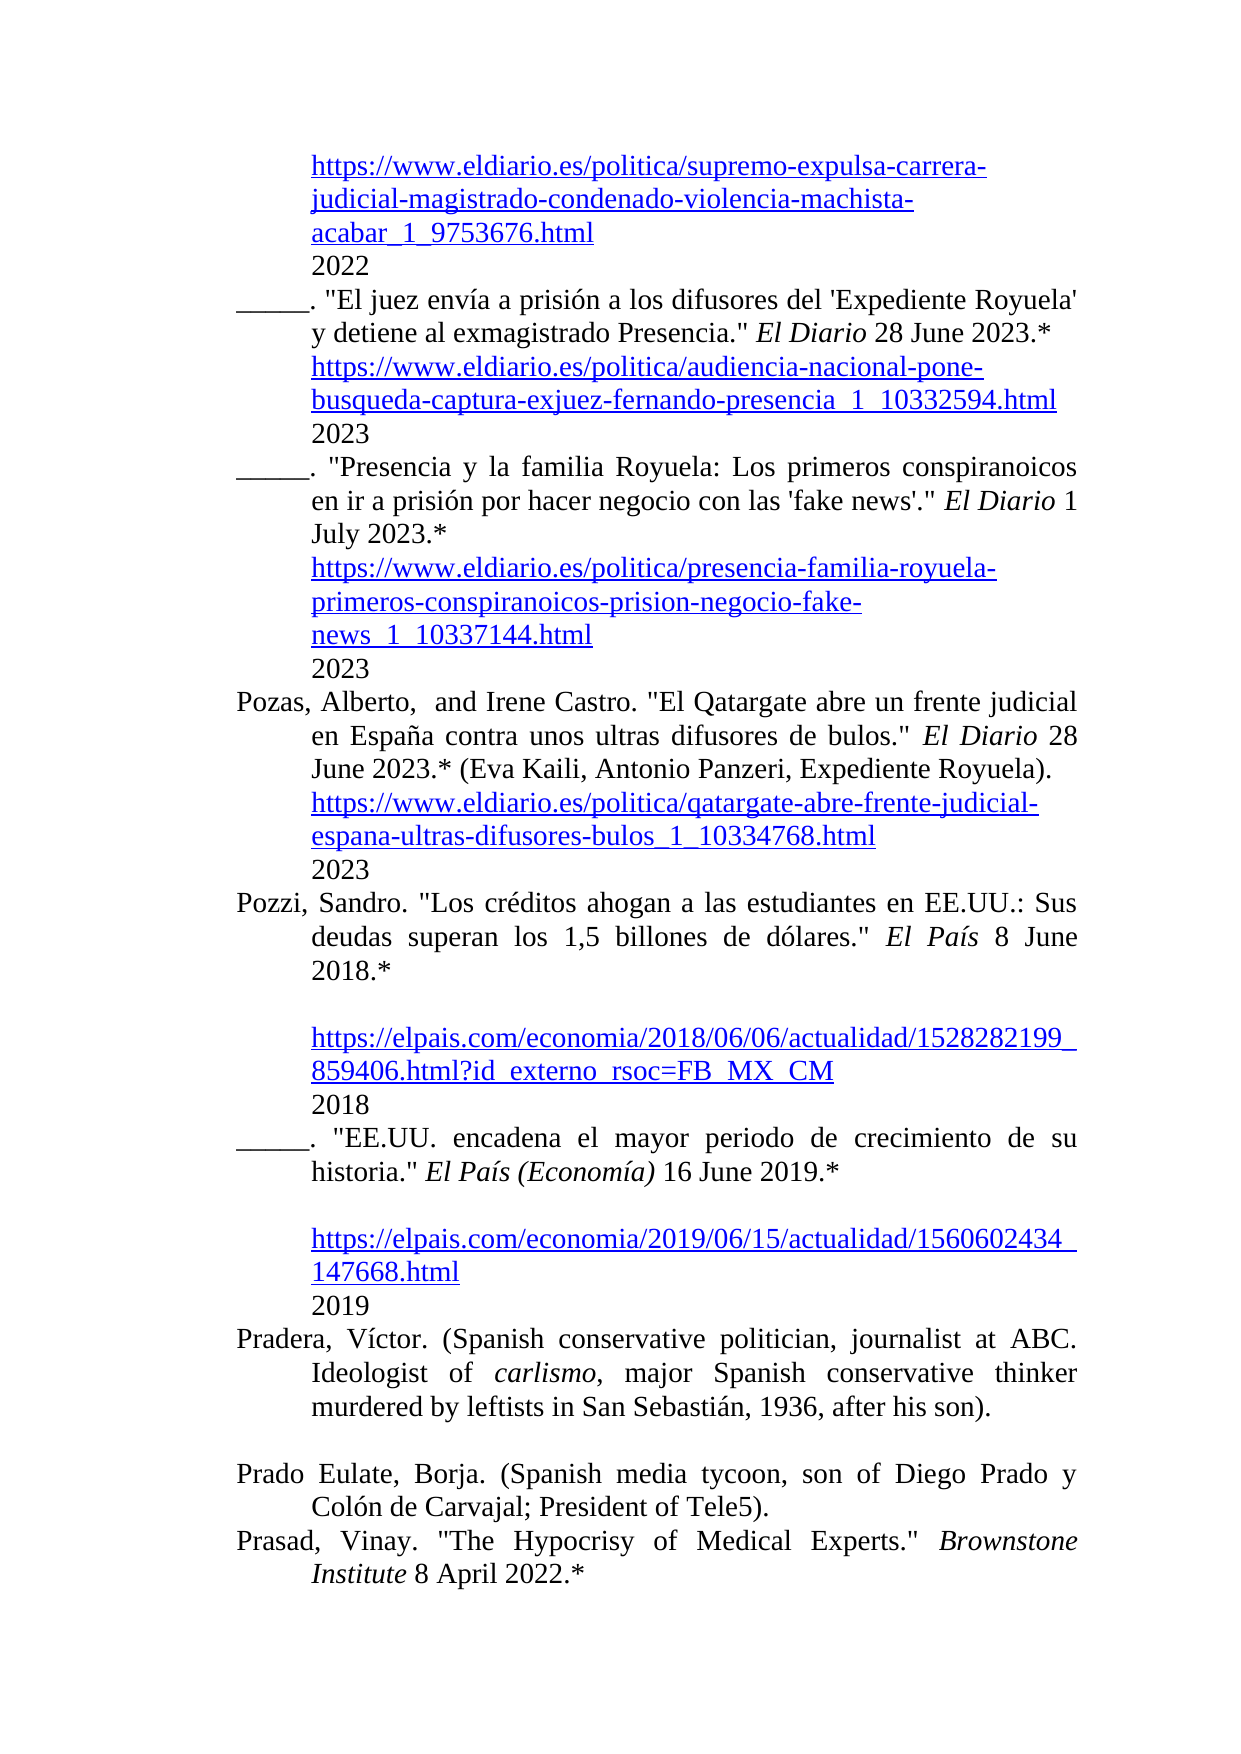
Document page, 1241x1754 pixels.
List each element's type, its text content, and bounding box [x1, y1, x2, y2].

text https://elpais.com/economia/2018/06/06/actualidad/1528282199_859406.html?id_externo_rsoc=FB_MX_CM [236, 986, 1078, 1087]
text Pradera, Víctor. (Spanish conservative politician, journalist at ABC. Ideologist of carlismo, major Spanish conservative thinker murdered by leftists in San Sebastián, 1936, after his son). [236, 1322, 1078, 1422]
text Prasad, Vinay. "The Hypocrisy of Medical Experts." Brownstone Institute 8 April 2022.* [236, 1523, 1078, 1590]
text https://www.eldiario.es/politica/qatargate-abre-frente-judicial-espana-ultras-difusores-bulos_1_10334768.html [236, 785, 1078, 852]
text Pozzi, Sandro. "Los créditos ahogan a las estudiantes en EE.UU.: Sus deudas superan los 1,5 billones de dólares." El País 8 June 2018.* [236, 886, 1078, 986]
text https://www.eldiario.es/politica/audiencia-nacional-pone-busqueda-captura-exjuez-fernando-presencia_1_10332594.html [236, 349, 1078, 416]
text _____. "EE.UU. encadena el mayor periodo de crecimiento de su historia." El País (Economía) 16 June 2019.* [236, 1120, 1078, 1187]
text _____. "El juez envía a prisión a los difusores del 'Expediente Royuela' y detiene al exmagistrado Presencia." El Diario 28 June 2023.* [236, 282, 1078, 349]
text https://elpais.com/economia/2019/06/15/actualidad/1560602434_147668.html [236, 1187, 1078, 1288]
text Pozas, Alberto, and Irene Castro. "El Qatargate abre un frente judicial en España contra unos ultras difusores de bulos." El Diario 28 June 2023.* (Eva Kaili, Antonio Panzeri, Expediente Royuela). [236, 684, 1078, 785]
text 2023 [236, 852, 1078, 886]
text 2018 [236, 1087, 1078, 1120]
text 2023 [236, 651, 1078, 684]
text Prado Eulate, Borja. (Spanish media tycoon, son of Diego Prado y Colón de Carvajal; President of Tele5). [236, 1456, 1078, 1523]
text 2019 [236, 1288, 1078, 1322]
text 2023 [236, 416, 1078, 449]
text https://www.eldiario.es/politica/presencia-familia-royuela-primeros-conspiranoicos-prision-negocio-fake-news_1_10337144.html [236, 550, 1078, 651]
text _____. "Presencia y la familia Royuela: Los primeros conspiranoicos en ir a prisión por hacer negocio con las 'fake news'." El Diario 1 July 2023.* [236, 449, 1078, 550]
text 2022 [236, 248, 1078, 282]
text https://www.eldiario.es/politica/supremo-expulsa-carrera-judicial-magistrado-condenado-violencia-machista-acabar_1_9753676.html [236, 148, 1078, 248]
